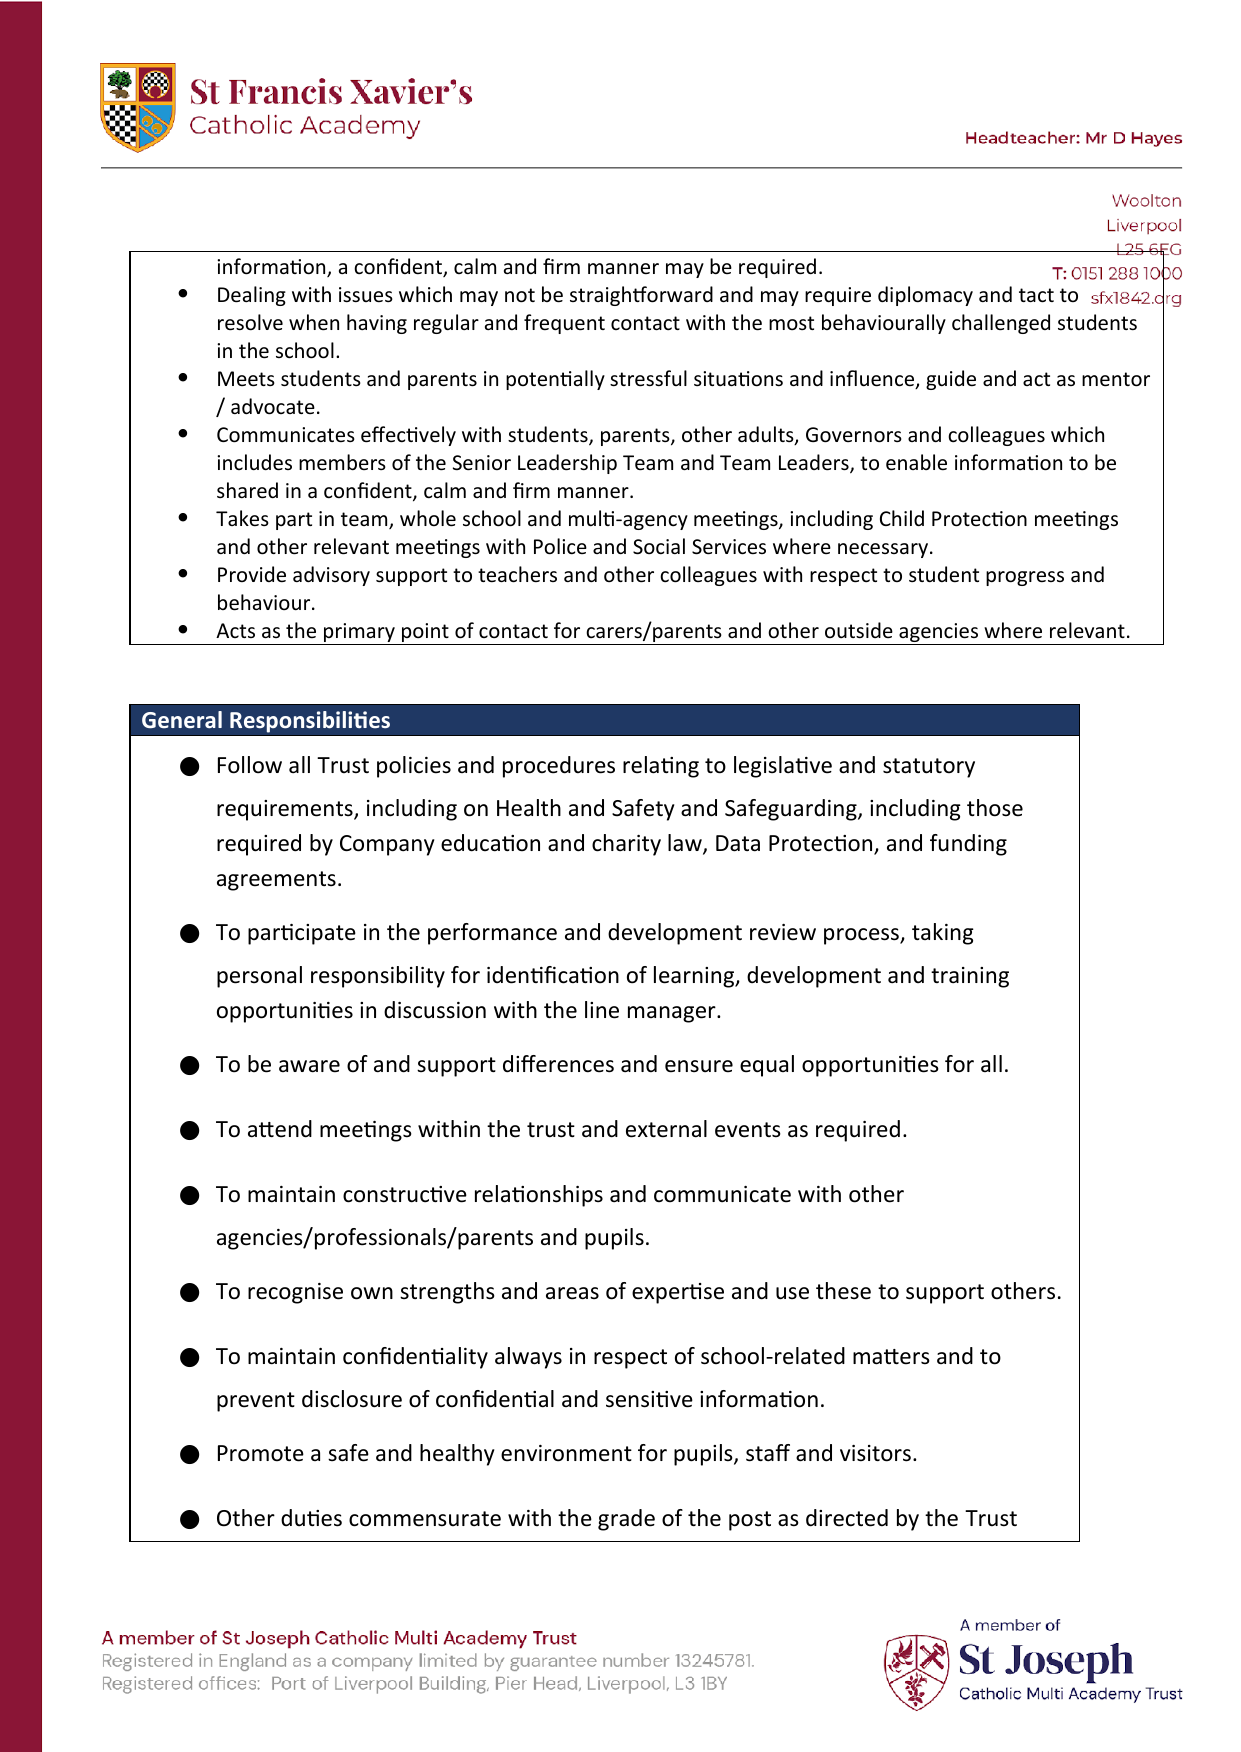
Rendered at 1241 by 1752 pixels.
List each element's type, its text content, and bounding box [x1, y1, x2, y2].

table_header General Responsibilities [131, 705, 1079, 735]
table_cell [131, 252, 1163, 644]
picture [0, 1, 1241, 1752]
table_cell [131, 736, 1079, 1541]
